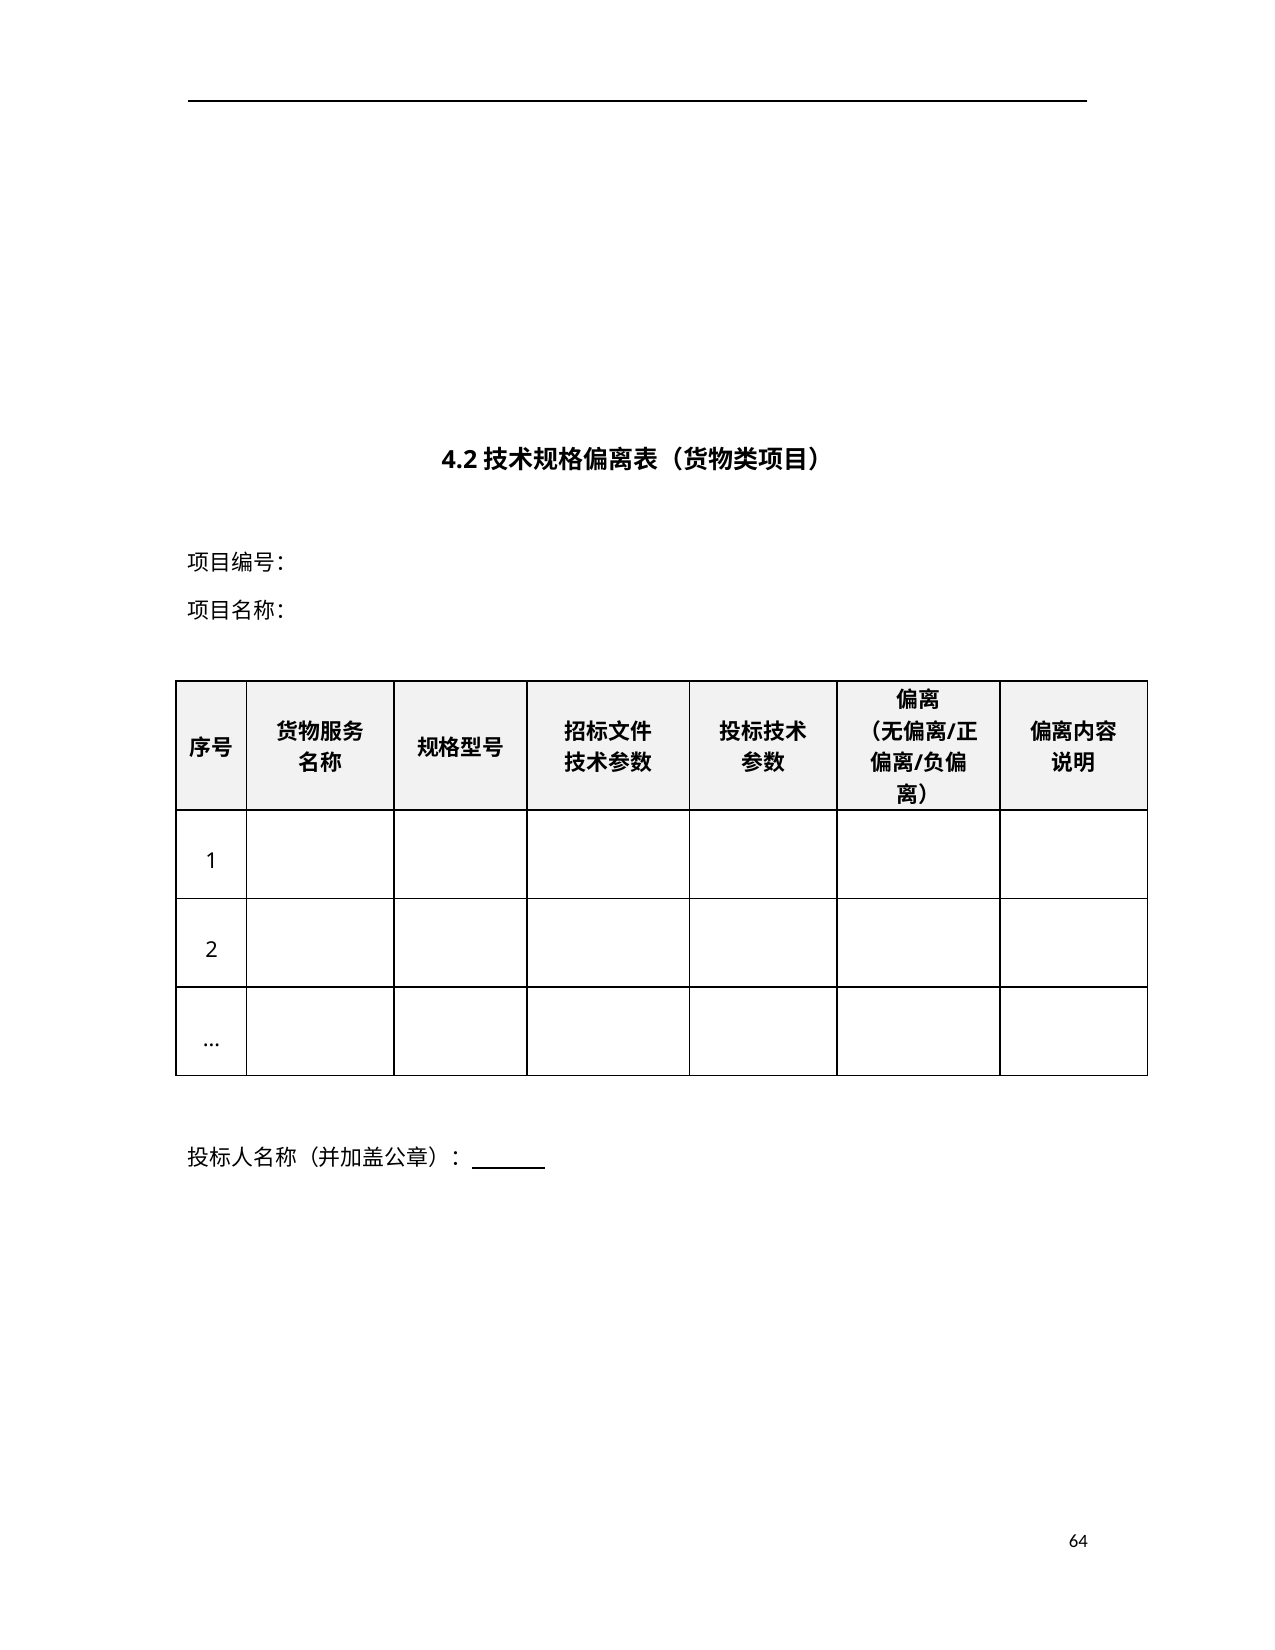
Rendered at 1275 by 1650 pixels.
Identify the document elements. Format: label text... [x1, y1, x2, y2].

table_header 序号 [177, 682, 246, 809]
table_cell [838, 811, 999, 897]
table_cell [247, 811, 393, 897]
text 项目名称： [187, 593, 1087, 624]
table_cell [247, 899, 393, 986]
table_cell [395, 811, 526, 897]
table_cell 1 [177, 811, 246, 897]
text 项目编号： [187, 545, 1087, 577]
table_cell [395, 899, 526, 986]
table_cell [528, 899, 689, 986]
table_header 招标文件 技术参数 [528, 682, 689, 809]
table_cell … [177, 988, 246, 1075]
text 4.2 技术规格偏离表（货物类项目） [187, 440, 1087, 476]
text 投标人名称（并加盖公章）： [187, 1140, 1087, 1171]
table_cell [690, 811, 836, 897]
table_cell [395, 988, 526, 1075]
table_cell [1001, 988, 1147, 1075]
table_cell [838, 988, 999, 1075]
table_header 偏离 （无偏离/正偏离/负偏离） [838, 682, 999, 809]
table_cell [528, 988, 689, 1075]
table_cell [690, 988, 836, 1075]
table_cell [247, 988, 393, 1075]
table_cell [690, 899, 836, 986]
table_header 规格型号 [395, 682, 526, 809]
table_cell [1001, 811, 1147, 897]
table_cell 2 [177, 899, 246, 986]
table_header 偏离内容 说明 [1001, 682, 1147, 809]
table_cell [528, 811, 689, 897]
table_cell [1001, 899, 1147, 986]
table_header 投标技术 参数 [690, 682, 836, 809]
table_cell [838, 899, 999, 986]
table_header 货物服务 名称 [247, 682, 393, 809]
